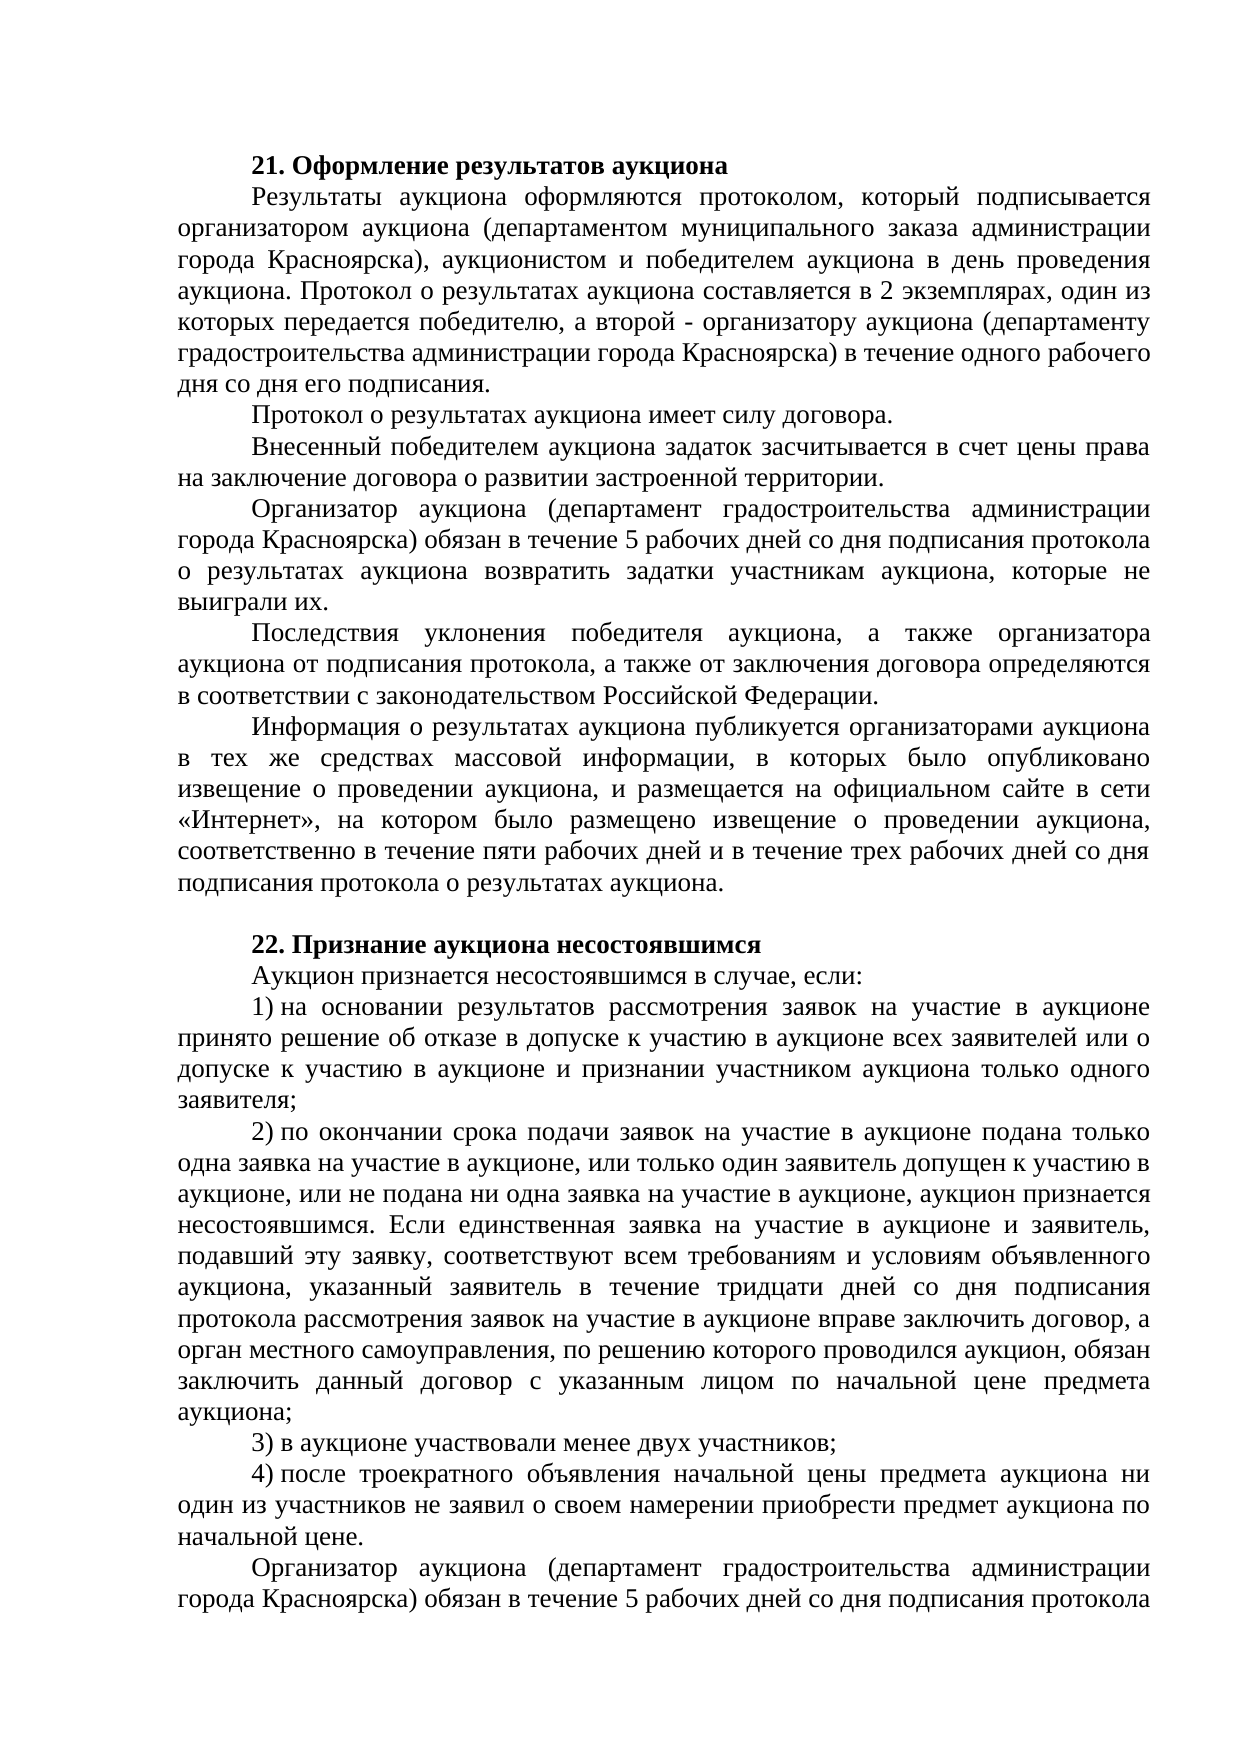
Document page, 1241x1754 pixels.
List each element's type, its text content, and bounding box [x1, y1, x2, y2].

list 21. Оформление результатов аукциона [177, 149, 1152, 180]
text 22. Признание аукциона несостоявшимся [177, 928, 1152, 959]
list 2) по окончании срока подачи заявок на участие в аукционе подана только одна заявка на участие в аукционе, или только один заявитель допущен к участию в аукционе, или не подана ни одна заявка на участие в аукционе, аукцион признается несостоявшимся. Если единственная заявка на участие в аукционе и заявитель, подавший эту заявку, соответствуют всем требованиям и условиям объявленного аукциона, указанный заявитель в течение тридцати дней со дня подписания протокола рассмотрения заявок на участие в аукционе вправе заключить договор, а орган местного самоуправления, по решению которого проводился аукцион, обязан заключить данный договор с указанным лицом по начальной цене предмета аукциона; [177, 1115, 1152, 1426]
text Результаты аукциона оформляются протоколом, который подписывается организатором аукциона (департаментом муниципального заказа администрации города Красноярска), аукционистом и победителем аукциона в день проведения аукциона. Протокол о результатах аукциона составляется в 2 экземплярах, один из которых передается победителю, а второй - организатору аукциона (департаменту градостроительства администрации города Красноярска) в течение одного рабочего дня со дня его подписания. [177, 180, 1152, 398]
list 4) после троекратного объявления начальной цены предмета аукциона ни один из участников не заявил о своем намерении приобрести предмет аукциона по начальной цене. [177, 1457, 1152, 1551]
text Протокол о результатах аукциона имеет силу договора. [177, 398, 1152, 429]
text Внесенный победителем аукциона задаток засчитывается в счет цены права на заключение договора о развитии застроенной территории. [177, 429, 1152, 492]
text Организатор аукциона (департамент градостроительства администрации города Красноярска) обязан в течение 5 рабочих дней со дня подписания протокола о результатах аукциона возвратить задатки участникам аукциона, которые не выиграли их. [177, 492, 1152, 616]
list 1) на основании результатов рассмотрения заявок на участие в аукционе принято решение об отказе в допуске к участию в аукционе всех заявителей или о допуске к участию в аукционе и признании участником аукциона только одного заявителя; [177, 990, 1152, 1115]
text Аукцион признается несостоявшимся в случае, если: [177, 959, 1152, 990]
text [177, 1551, 1152, 1613]
text Последствия уклонения победителя аукциона, а также организатора аукциона от подписания протокола, а также от заключения договора определяются в соответствии с законодательством Российской Федерации. [177, 616, 1152, 710]
list 3) в аукционе участвовали менее двух участников; [177, 1426, 1152, 1457]
text Информация о результатах аукциона публикуется организаторами аукциона в тех же средствах массовой информации, в которых было опубликовано извещение о проведении аукциона, и размещается на официальном сайте в сети «Интернет», на котором было размещено извещение о проведении аукциона, соответственно в течение пяти рабочих дней и в течение трех рабочих дней со дня подписания протокола о результатах аукциона. [177, 710, 1152, 897]
